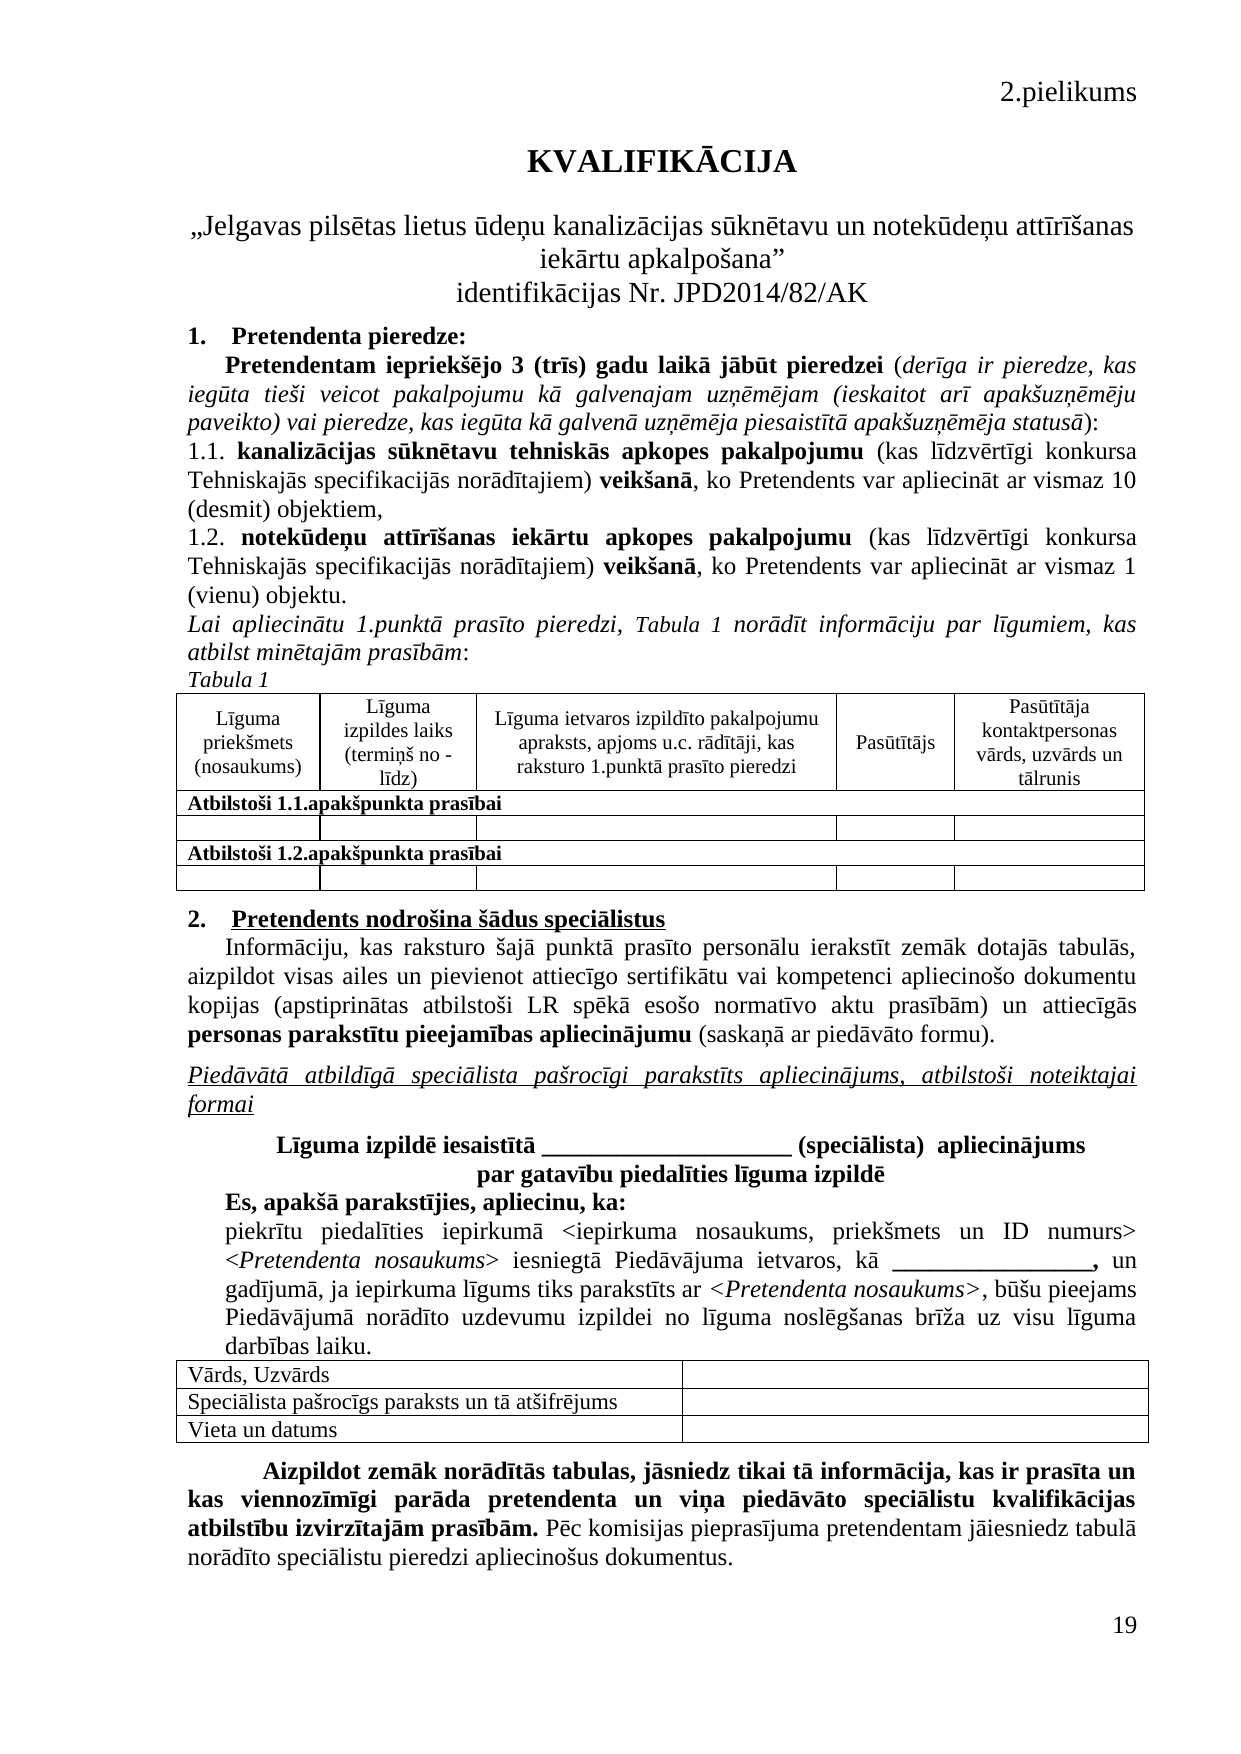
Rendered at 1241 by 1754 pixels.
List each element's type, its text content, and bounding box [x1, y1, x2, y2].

table_header Vārds, Uzvārds [177, 1361, 682, 1387]
table_cell Atbilstoši 1.2.apakšpunkta prasībai [177, 841, 1144, 865]
table_header [683, 1361, 1148, 1387]
list Pretendenta pieredze: [187, 321, 1137, 350]
table_cell [683, 1389, 1148, 1415]
text piekrītu piedalīties iepirkumā <iepirkuma nosaukums, priekšmets un ID numurs> <Pretendenta nosaukums> iesniegtā Piedāvājuma ietvaros, kā ________________, un gadījumā, ja iepirkuma tiks parakstīts ar <Pretendenta nosaukums>, būšu pieejams Piedāvājumā norādīto uzdevumu izpildei no līguma noslēgšanas brīža uz visu līguma darbības laiku. [225, 1216, 1137, 1360]
table_header Pasūtītāja kontaktpersonas vārds, uzvārds un tālrunis [955, 694, 1144, 790]
table_cell [837, 816, 954, 840]
table_cell [177, 816, 319, 840]
table_cell Atbilstoši 1.1.apakšpunkta prasībai [177, 791, 1144, 815]
text Es, apakšā parakstījies, apliecinu, ka: [225, 1187, 1137, 1216]
table_cell [177, 866, 319, 890]
text KVALIFIKĀCIJA [187, 141, 1137, 179]
table_cell [321, 816, 476, 840]
text Tabula 1 [187, 666, 1137, 692]
table_header Līguma izpildes laiks (termiņš no - līdz) [321, 694, 476, 790]
table_cell [955, 816, 1144, 840]
text Aizpildot zemāk norādītās tabulas, jāsniedz tikai tā informācija, kas ir prasīta un kas viennozīmīgi parāda pretendenta un viņa piedāvāto speciālistu kvalifikācijas atbilstību izvirzītajām prasībām. Pēc komisijas pieprasījuma pretendentam jāiesniedz tabulā norādīto speciālistu pieredzi apliecinošus dokumentus. [187, 1456, 1137, 1571]
table_header Līguma ietvaros izpildīto pakalpojumu apraksts, apjoms u.c. rādītāji, kas raksturo 1.punktā prasīto pieredzi [477, 694, 836, 790]
text Līguma izpildē iesaistītā ____________________ (speciālista) apliecinājums [225, 1130, 1137, 1159]
text Pretendentam iepriekšējo 3 (trīs) gadu laikā jābūt pieredzei (derīga ir pieredze, kas iegūta tieši veicot pakalpojumu kā galvenajam uzņēmējam (ieskaitot arī apakšuzņēmēju paveikto) vai pieredze, kas iegūta kā galvenā uzņēmēja piesaistītā apakšuzņēmēja statusā): [187, 350, 1137, 436]
table_header Līguma priekšmets (nosaukums) [177, 694, 319, 790]
text par gatavību piedalīties līguma izpildē [225, 1159, 1137, 1187]
text Piedāvātā atbildīgā speciālista pašrocīgi parakstīts apliecinājums, atbilstoši noteiktajai formai [187, 1060, 1137, 1085]
text Lai apliecinātu 1.punktā prasīto pieredzi, Tabula 1 norādīt informāciju par līgumiem, kas atbilst minētajām prasībām: [187, 609, 1137, 666]
table_cell [683, 1416, 1148, 1442]
table_cell [477, 866, 836, 890]
table_cell [837, 866, 954, 890]
table_cell [477, 816, 836, 840]
text 1.2. notekūdeņu attīrīšanas iekārtu apkopes pakalpojumu (kas līdzvērtīgi konkursa Tehniskajās specifikacijās norādītajiem) veikšanā, ko Pretendents var apliecināt ar vismaz 1 (vienu) objektu. [187, 522, 1137, 609]
table_header Pasūtītājs [837, 694, 954, 790]
table_cell [321, 866, 476, 890]
table_cell Vieta un datums [177, 1416, 682, 1442]
text Informāciju, kas raksturo šajā punktā prasīto personālu ierakstīt zemāk dotajās tabulās, aizpildot visas ailes un pievienot attiecīgo sertifikātu vai kompetenci apliecinošo dokumentu kopijas (apstiprinātas atbilstoši LR spēkā esošo normatīvo aktu prasībām) un attiecīgās personas parakstītu pieejamības apliecinājumu (saskaņā ar piedāvāto formu). [187, 932, 1137, 1047]
text 2.pielikums [187, 74, 1137, 107]
list Pretendents nodrošina šādus speciālistus [187, 904, 1137, 932]
text 1.1. kanalizācijas sūknētavu tehniskās apkopes pakalpojumu (kas līdzvērtīgi konkursa Tehniskajās specifikacijās norādītajiem) veikšanā, ko Pretendents var apliecināt ar vismaz 10 (desmit) objektiem, [187, 436, 1137, 522]
text „Jelgavas pilsētas lietus ūdeņu kanalizācijas sūknētavu un notekūdeņu attīrīšanas iekārtu apkalpošana” [187, 208, 1137, 275]
table_cell [955, 866, 1144, 890]
text Piedāvātā atbildīgā speciālista pašrocīgi parakstīts apliecinājums, atbilstoši noteiktajai formai [187, 1086, 1137, 1117]
table_cell Speciālista pašrocīgs paraksts un tā atšifrējums [177, 1389, 682, 1415]
text identifikācijas Nr. JPD2014/82/AK [187, 275, 1137, 309]
